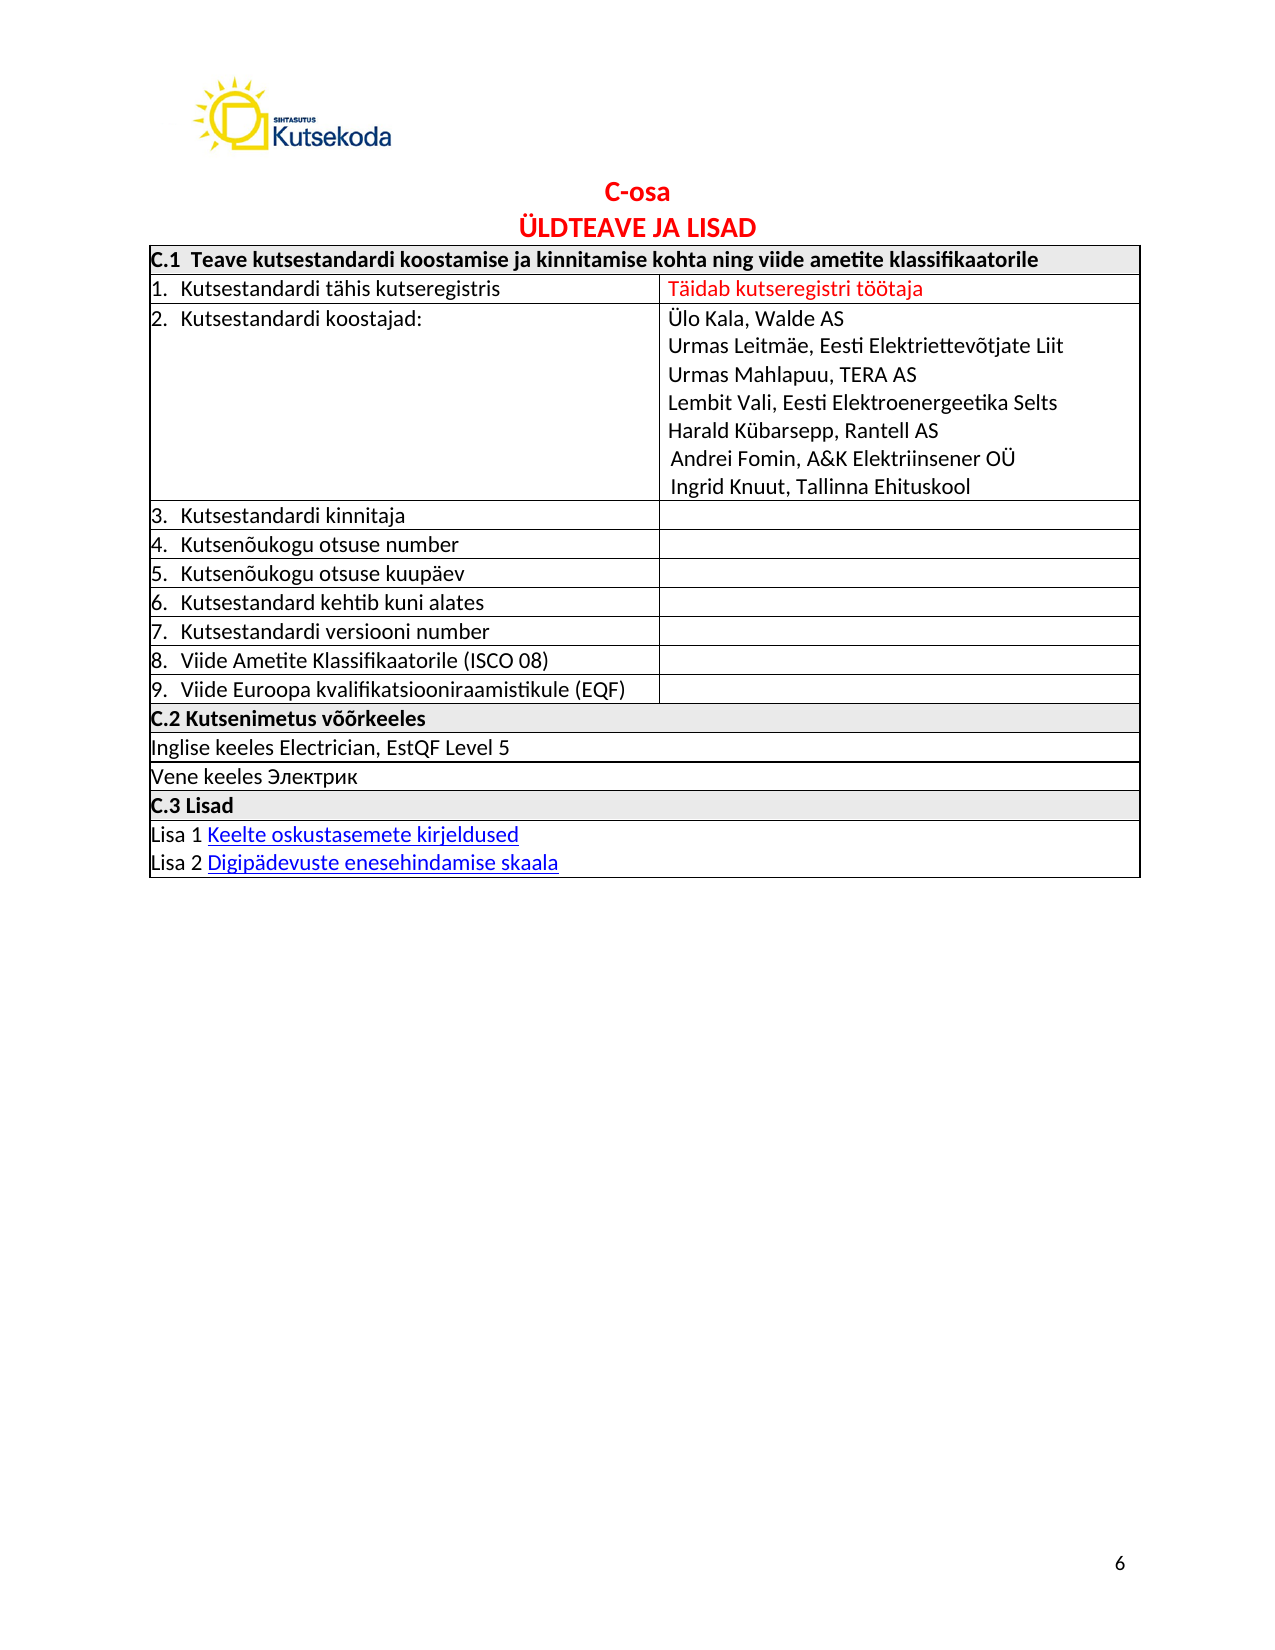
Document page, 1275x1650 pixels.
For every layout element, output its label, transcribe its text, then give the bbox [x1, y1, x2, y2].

table_cell Lisa 1 Keelte oskustasemete kirjeldused Lisa 2 Digipädevuste enesehindamise skaala [151, 821, 1139, 877]
table_cell [660, 501, 1139, 529]
table_cell [660, 646, 1139, 674]
table_header C.1 Teave kutsestandardi koostamise ja kinnitamise kohta ning viide ametite klassifikaatorile [151, 246, 1139, 273]
text ÜLDTEAVE JA LISAD [150, 209, 1125, 244]
table_cell [660, 675, 1139, 703]
text C-osa [150, 173, 1125, 209]
table_cell [660, 588, 1139, 616]
table_cell Viide Ametite Klassifikaatorile (ISCO 08) [151, 646, 659, 674]
table_cell Ülo Kala, Walde AS Urmas Leitmäe, Eesti Elektriettevõtjate Liit Urmas Mahlapuu, TERA AS Lembit Vali, Eesti Elektroenergeetika Selts Harald Kübarsepp, Rantell AS Andrei Fomin, A&K Elektriinsener OÜ Ingrid Knuut, Tallinna Ehituskool [660, 304, 1139, 500]
table_cell Kutsenõukogu otsuse kuupäev [151, 559, 659, 587]
table_cell Kutsestandardi tähis kutseregistris [151, 275, 659, 303]
table_cell Kutsestandardi koostajad: [151, 304, 659, 500]
table_cell Kutsestandardi kinnitaja [151, 501, 659, 529]
table_cell Viide Euroopa kvalifikatsiooniraamistikule (EQF) [151, 675, 659, 703]
table_cell Kutsestandard kehtib kuni alates [151, 588, 659, 616]
table_cell Kutsestandardi versiooni number [151, 617, 659, 645]
table_cell C.3 Lisad [151, 791, 1139, 819]
table_cell Vene keeles Электрик [151, 763, 1139, 790]
table_cell [660, 617, 1139, 645]
table_cell Kutsenõukogu otsuse number [151, 530, 659, 558]
table_cell Täidab kutseregistri töötaja [660, 275, 1139, 303]
table_cell C.2 Kutsenimetus võõrkeeles [151, 704, 1139, 732]
table_cell [660, 530, 1139, 558]
table_cell Inglise keeles Electrician, EstQF Level 5 [151, 733, 1139, 761]
picture [150, 72, 433, 171]
table_cell [660, 559, 1139, 587]
